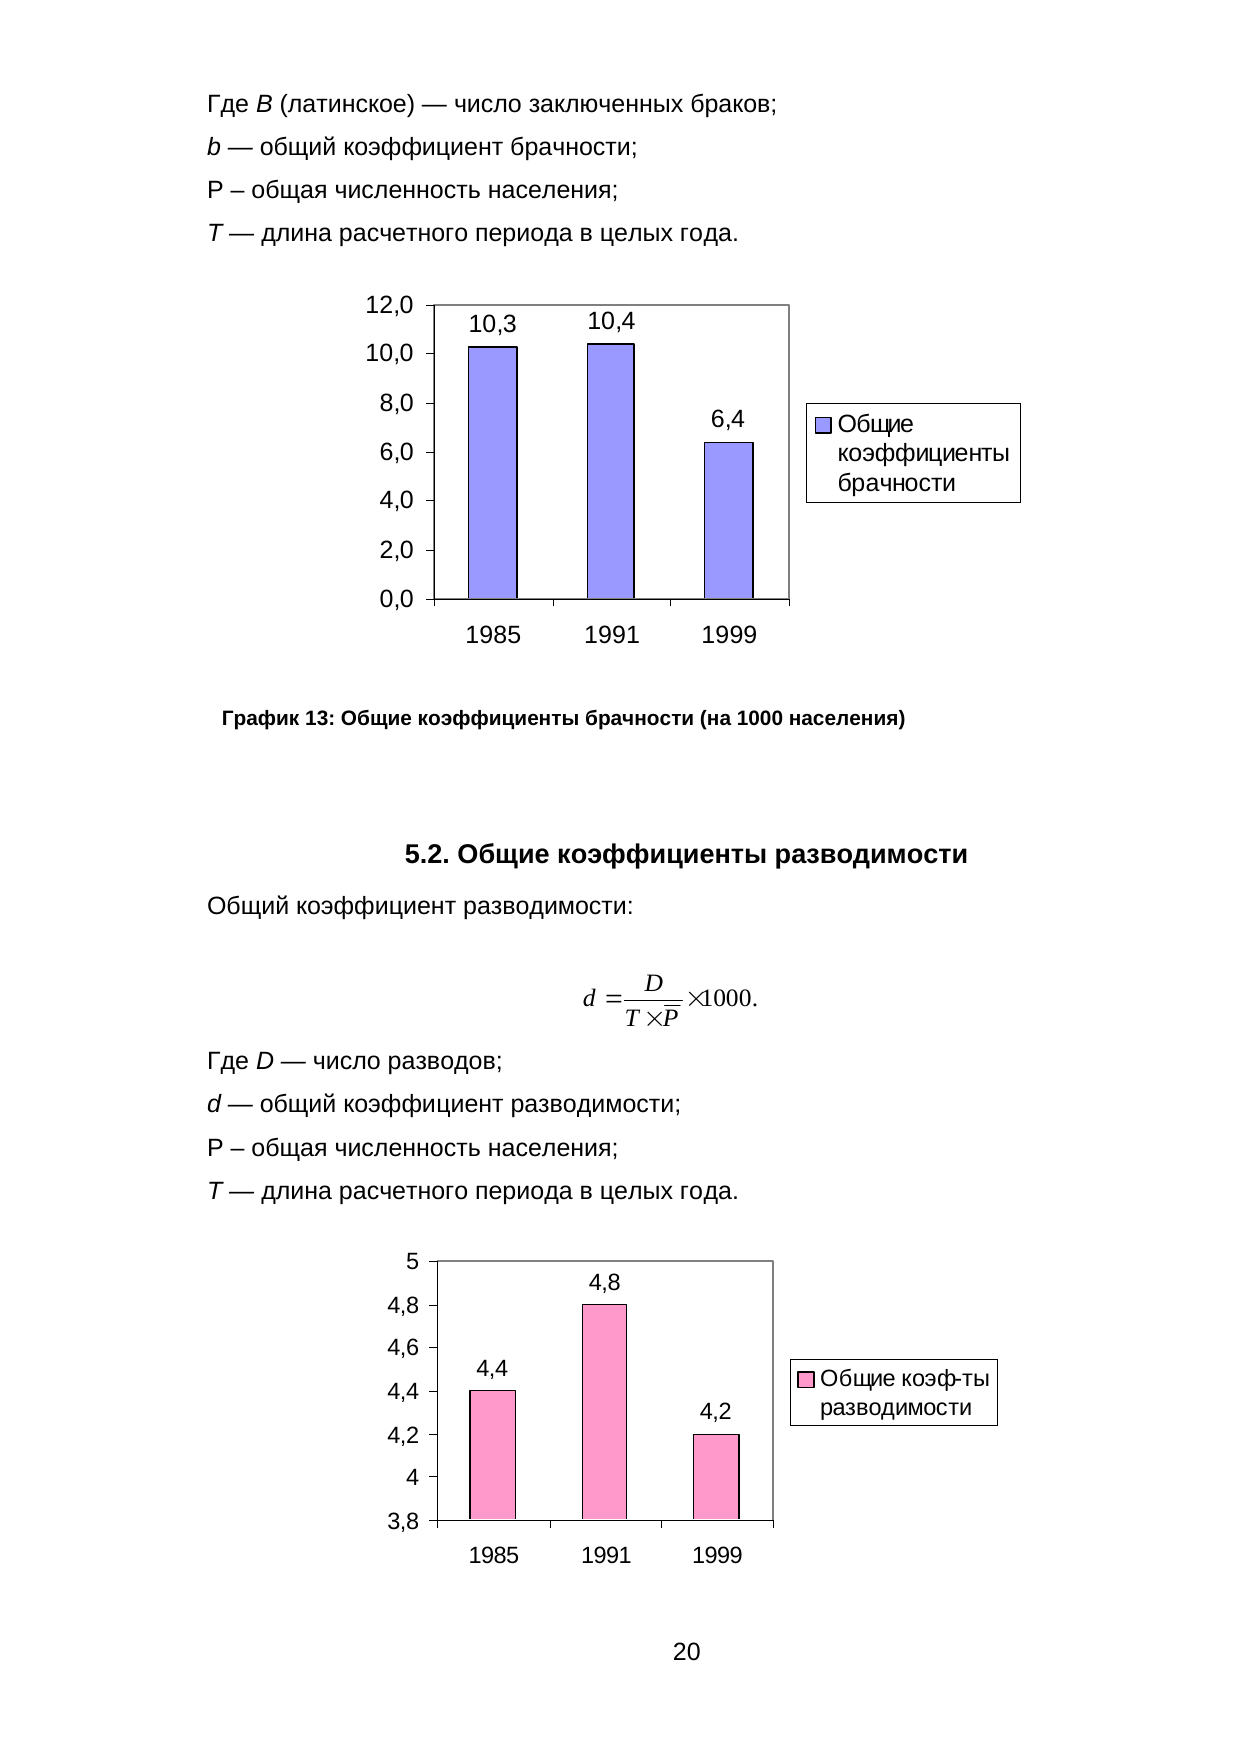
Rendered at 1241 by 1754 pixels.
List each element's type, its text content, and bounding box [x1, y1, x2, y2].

text График 13: Общие коэффициенты брачности (на 1000 населения) [148, 705, 1152, 729]
text Р – общая численность населения; [148, 175, 1152, 204]
subtitle 5.2. Общие коэффициенты разводимости [148, 838, 1152, 869]
text d — общий коэффициент разводимости; [148, 1089, 1152, 1118]
text b — общий коэффициент брачности; [148, 132, 1152, 161]
text Где В (латинское) — число заключенных браков; [148, 89, 1152, 117]
text Т — длина расчетного периода в целых года. [148, 218, 1152, 247]
text Т — длина расчетного периода в целых года. [148, 1176, 1152, 1204]
text Общий коэффициент разводимости: [148, 891, 1152, 920]
text Где D — число разводов; [207, 934, 1152, 1075]
text Р – общая численность населения; [148, 1132, 1152, 1161]
